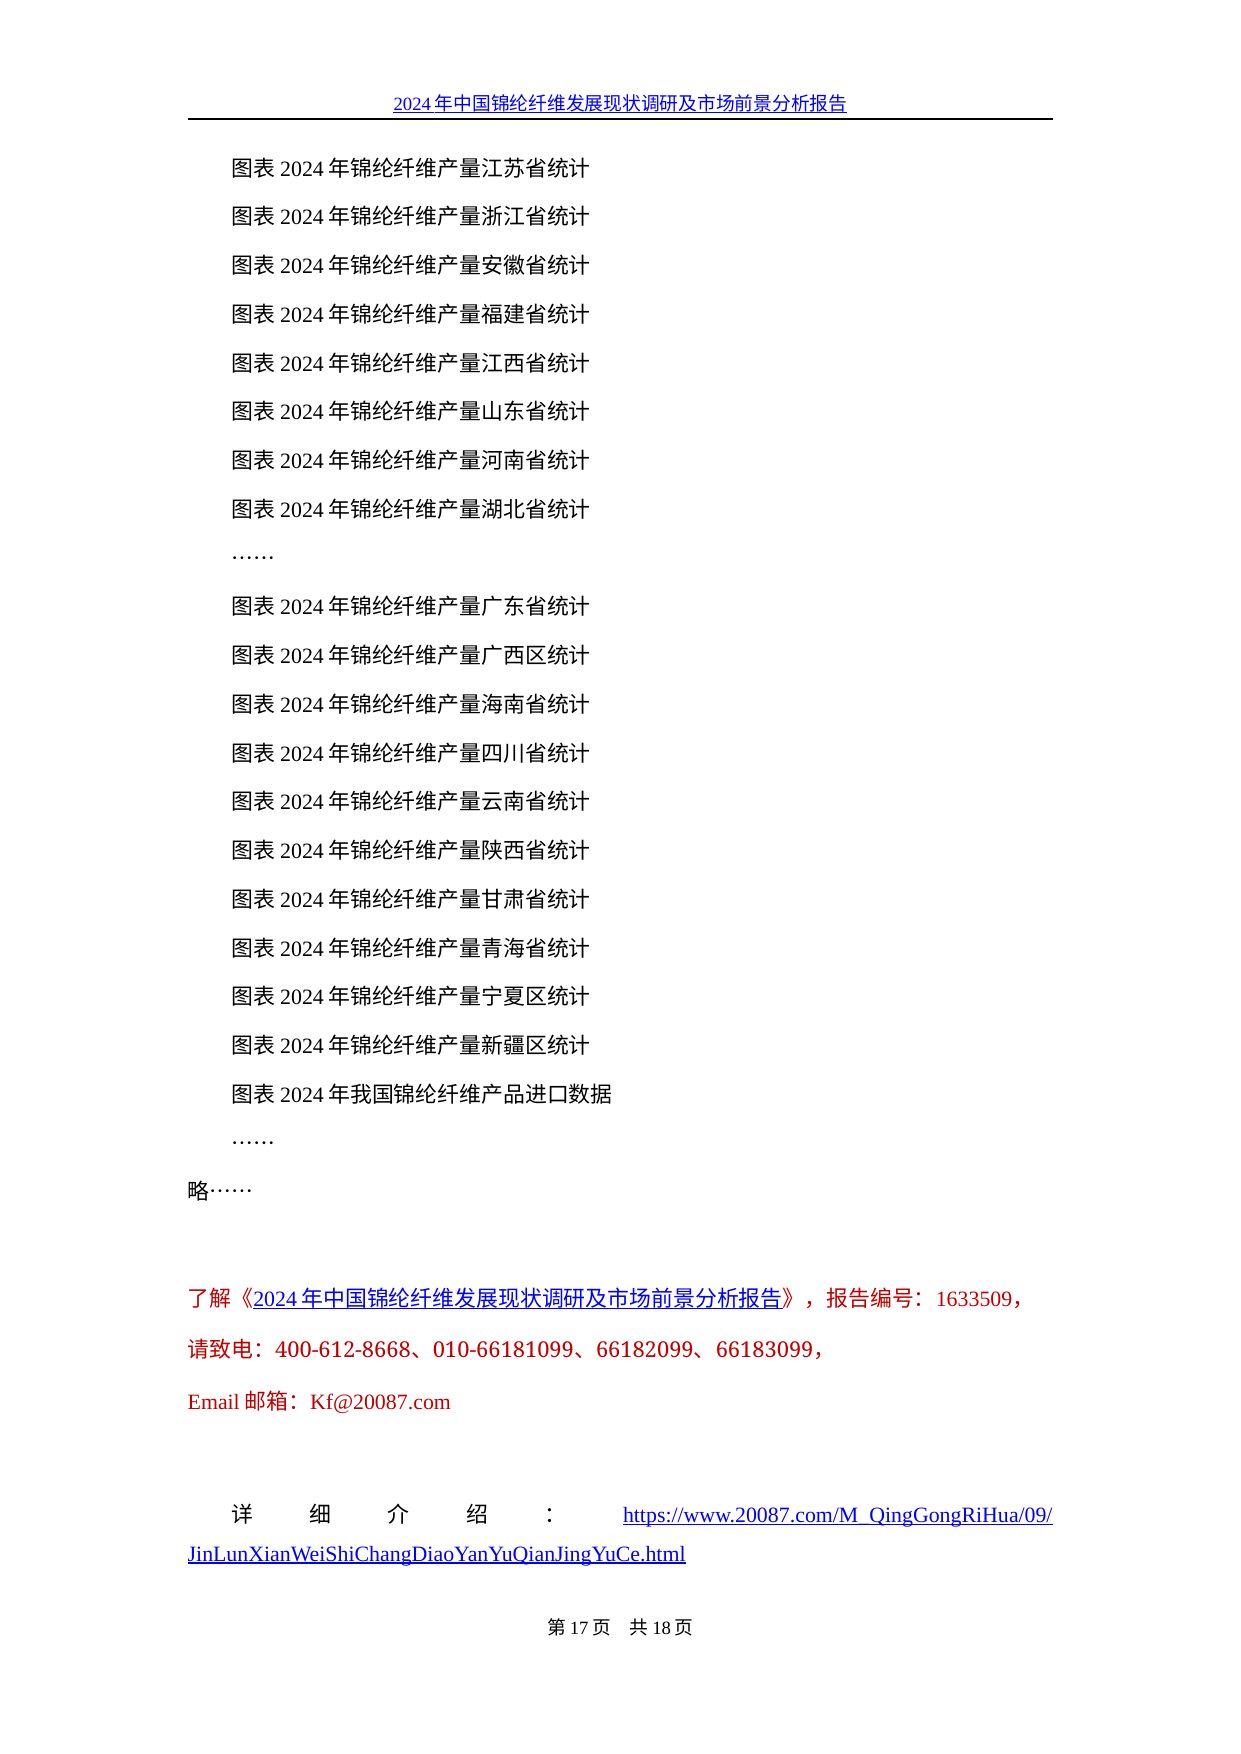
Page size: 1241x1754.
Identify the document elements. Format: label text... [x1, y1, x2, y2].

text 请致电：400-612-8668、010-66181099、66182099、66183099， [187, 1332, 1053, 1364]
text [187, 150, 1053, 1206]
text 详细介绍：https://www.20087.com/M_QingGongRiHua/09/JinLunXianWeiShiChangDiaoYanYuQianJingYuCe.html [187, 1496, 1053, 1569]
text 了解《2024年中国锦纶纤维发展现状调研及市场前景分析报告》，报告编号：1633509， [187, 1280, 1053, 1313]
text Email邮箱：Kf@20087.com [187, 1383, 1053, 1416]
